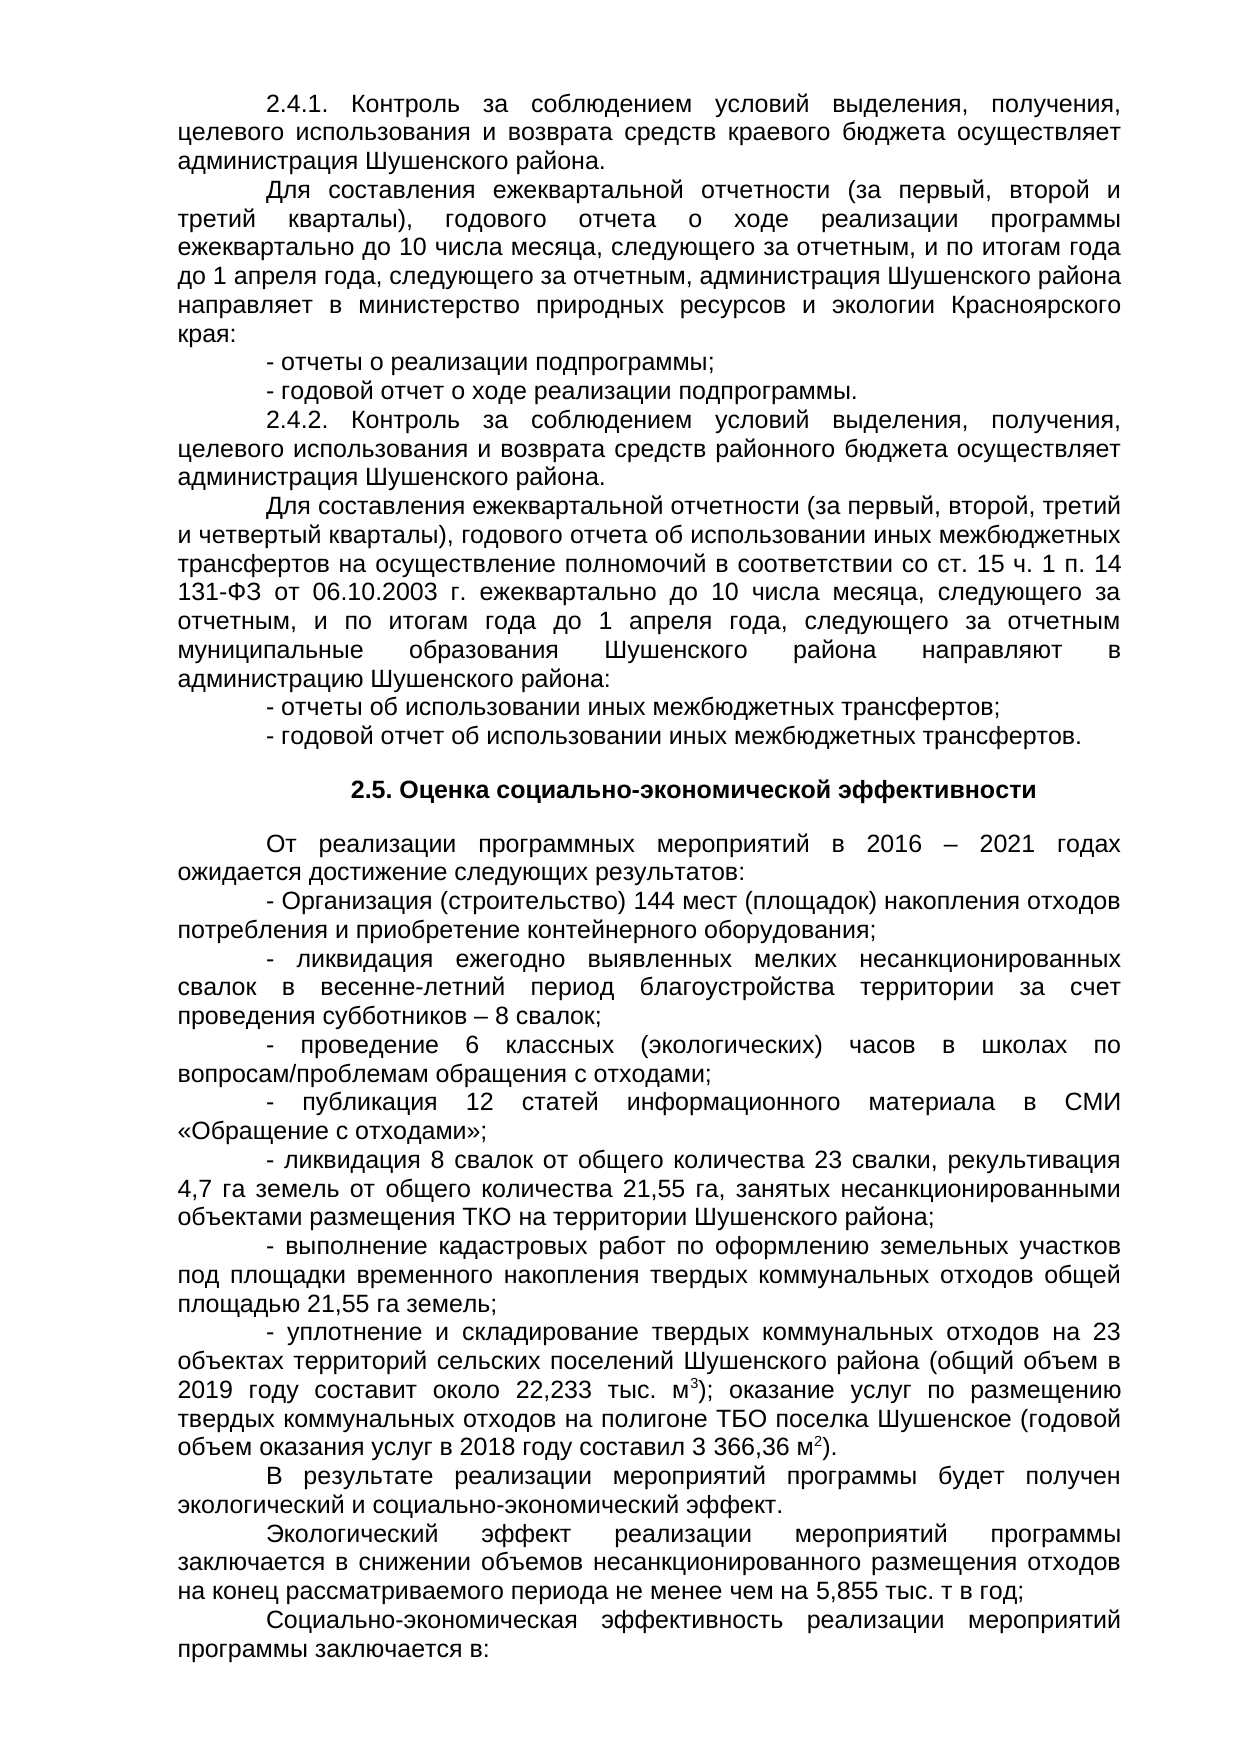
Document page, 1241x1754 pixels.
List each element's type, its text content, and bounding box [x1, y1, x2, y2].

text В результате реализации мероприятий программы будет получен экологический и социально-экономический эффект. [177, 1461, 1122, 1519]
text Для составления ежеквартальной отчетности (за первый, второй и третий кварталы), годового отчета о ходе реализации программы ежеквартально до 10 числа месяца, следующего за отчетным, и по итогам года до 1 апреля года, следующего за отчетным, администрация Шушенского района направляет в министерство природных ресурсов и экологии Красноярского края: [177, 175, 1122, 347]
text - публикация 12 статей информационного материала в СМИ «Обращение с отходами»; [177, 1087, 1122, 1145]
text - годовой отчет об использовании иных межбюджетных трансфертов. [177, 721, 1122, 750]
text - годовой отчет о ходе реализации подпрограммы. [177, 376, 1122, 405]
text Для составления ежеквартальной отчетности (за первый, второй, третий и четвертый кварталы), годового отчета об использовании иных межбюджетных трансфертов на осуществление полномочий в соответствии со ст. 15 ч. 1 п. 14 131-ФЗ от 06.10.2003 г. ежеквартально до 10 числа месяца, следующего за отчетным, и по итогам года до 1 апреля года, следующего за отчетным муниципальные образования Шушенского района направляют в администрацию Шушенского района: [177, 491, 1122, 692]
text 2.5. Оценка социально-экономической эффективности [177, 775, 1122, 804]
text - ликвидация ежегодно выявленных мелких несанкционированных свалок в весенне-летний период благоустройства территории за счет проведения субботников – 8 свалок; [177, 944, 1122, 1030]
text Социально-экономическая эффективность реализации мероприятий программы заключается в: [177, 1605, 1122, 1662]
text - проведение 6 классных (экологических) часов в школах по вопросам/проблемам обращения с отходами; [177, 1030, 1122, 1087]
text - отчеты об использовании иных межбюджетных трансфертов; [177, 692, 1122, 721]
text - ликвидация 8 свалок от общего количества 23 свалки, рекультивация 4,7 га земель от общего количества 21,55 га, занятых несанкционированными объектами размещения ТКО на территории Шушенского района; [177, 1145, 1122, 1231]
text 2.4.1. Контроль за соблюдением условий выделения, получения, целевого использования и возврата средств краевого бюджета осуществляет администрация Шушенского района. [177, 89, 1122, 175]
text - Организация (строительство) 144 мест (площадок) накопления отходов потребления и приобретение контейнерного оборудования; [177, 886, 1122, 944]
text От реализации программных мероприятий в 2016 – 2021 годах ожидается достижение следующих результатов: [177, 829, 1122, 886]
text - отчеты о реализации подпрограммы; [177, 347, 1122, 376]
text Экологический эффект реализации мероприятий программы заключается в снижении объемов несанкционированного размещения отходов на конец рассматриваемого периода не менее чем на 5,855 тыс. т в год; [177, 1519, 1122, 1605]
text - уплотнение и складирование твердых коммунальных отходов на 23 объектах территорий сельских поселений Шушенского района (общий объем в 2019 году составит около 22,233 тыс. м3); оказание услуг по размещению твердых коммунальных отходов на полигоне ТБО поселка Шушенское (годовой объем оказания услуг в 2018 году составил 3 366,36 м2). [177, 1317, 1122, 1461]
text 2.4.2. Контроль за соблюдением условий выделения, получения, целевого использования и возврата средств районного бюджета осуществляет администрация Шушенского района. [177, 405, 1122, 491]
text - выполнение кадастровых работ по оформлению земельных участков под площадки временного накопления твердых коммунальных отходов общей площадью 21,55 га земель; [177, 1231, 1122, 1317]
